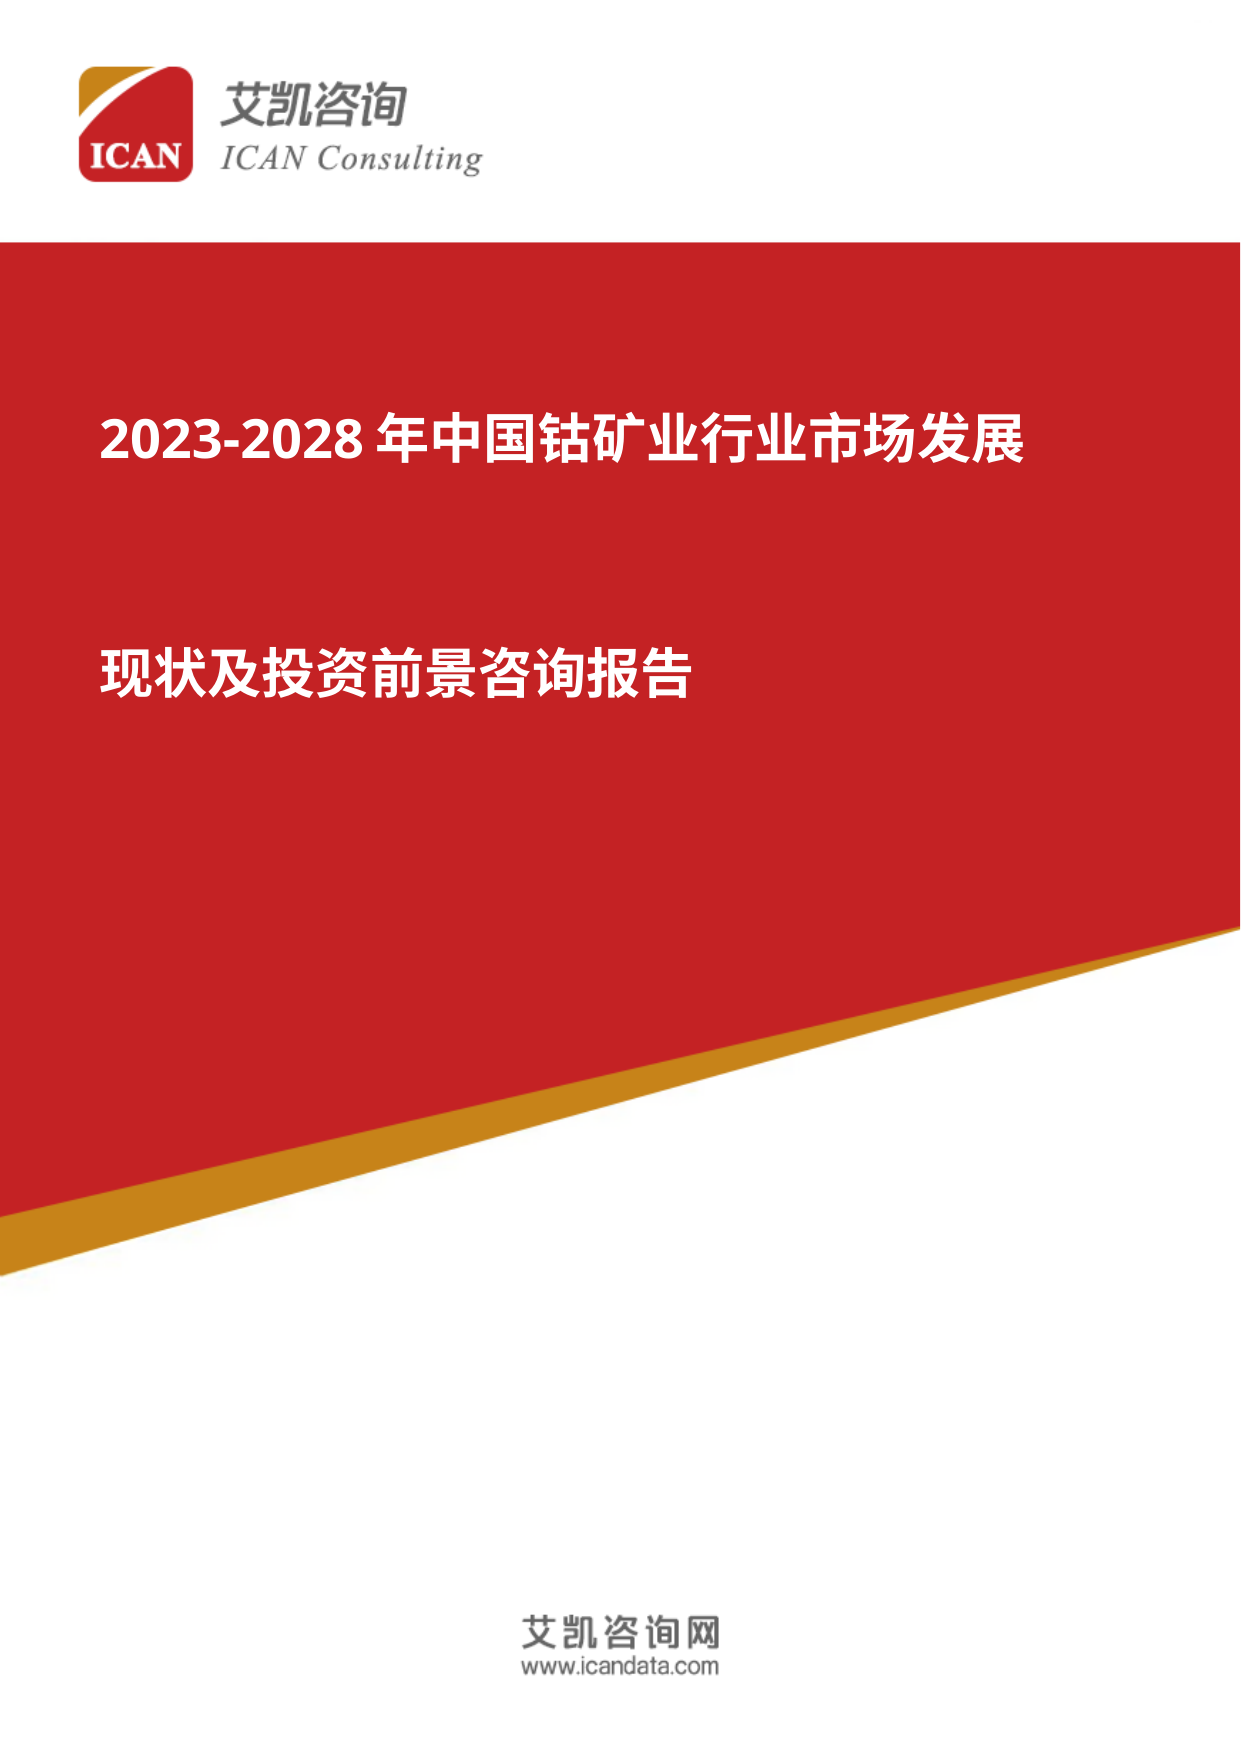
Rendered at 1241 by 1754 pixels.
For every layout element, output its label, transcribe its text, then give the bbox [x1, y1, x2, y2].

picture [0, 5, 1241, 1754]
subtitle 2023-2028年中国钴矿业行业市场发展现状及投资前景咨询报告 [99, 386, 1053, 718]
